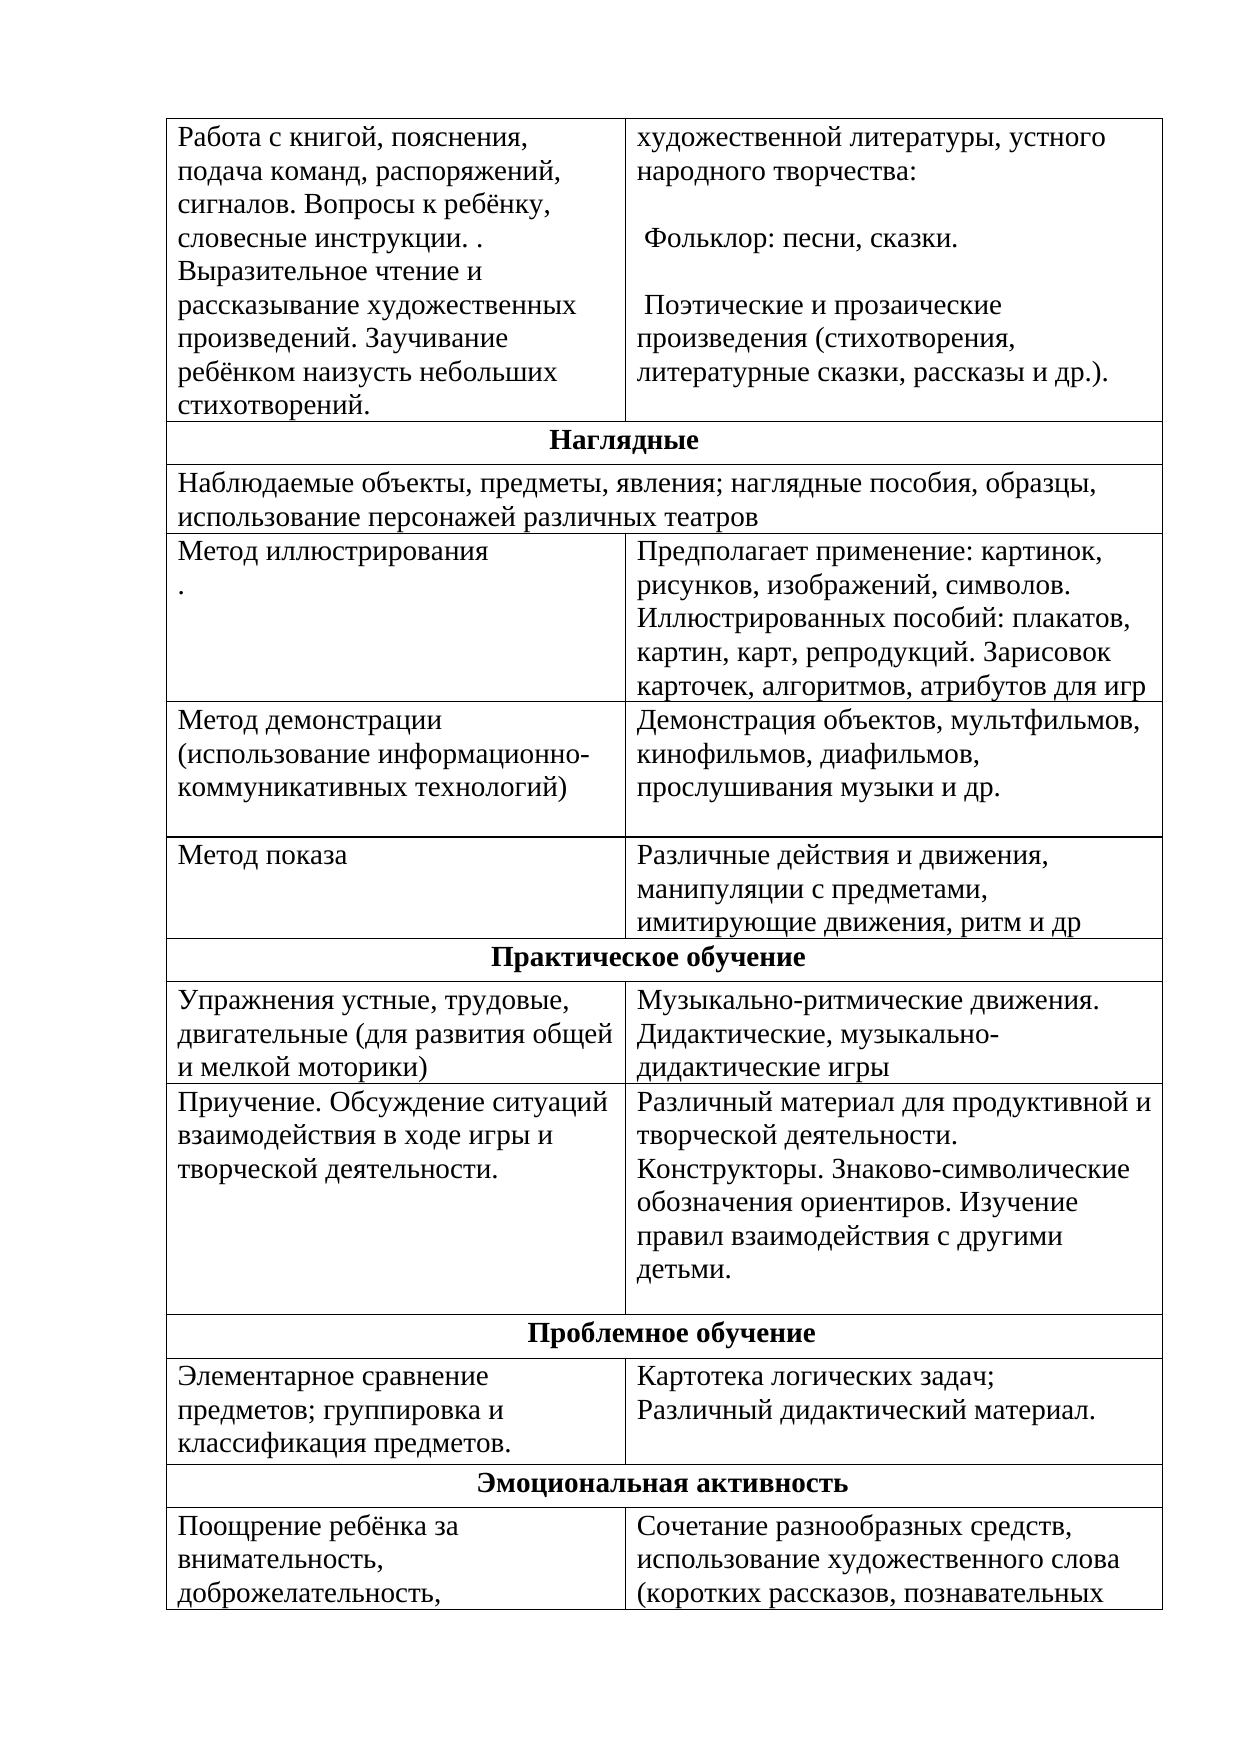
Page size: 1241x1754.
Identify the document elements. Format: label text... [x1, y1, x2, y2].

table_cell Эмоциональная активность [167, 1465, 1162, 1507]
table_cell Метод демонстрации (использование информационно-коммуникативных технологий) [167, 702, 625, 836]
table_cell Практическое обучение [167, 939, 1162, 981]
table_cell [626, 1508, 1162, 1608]
table_cell Предполагает применение: картинок, рисунков, изображений, символов. Иллюстрированных пособий: плакатов, картин, карт, репродукций. Зарисовок карточек, алгоритмов, атрибутов для игр [626, 534, 1162, 701]
table_cell Демонстрация объектов, мультфильмов, кинофильмов, диафильмов, прослушивания музыки и др. [626, 702, 1162, 836]
table_cell Наглядные [167, 422, 1162, 464]
table_cell Приучение. Обсуждение ситуаций взаимодействия в ходе игры и творческой деятельности. [167, 1084, 625, 1314]
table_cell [167, 1508, 625, 1608]
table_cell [626, 119, 1162, 421]
table_cell Картотека логических задач; Различный дидактический материал. [626, 1359, 1162, 1464]
table_cell Наблюдаемые объекты, предметы, явления; наглядные пособия, образцы, использование персонажей различных театров [167, 465, 1162, 532]
table_cell Упражнения устные, трудовые, двигательные (для развития общей и мелкой моторики) [167, 982, 625, 1083]
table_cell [167, 119, 625, 421]
table_cell Элементарное сравнение предметов; группировка и классификация предметов. [167, 1359, 625, 1464]
table_cell Метод иллюстрирования . [167, 534, 625, 701]
table_cell Различные действия и движения, манипуляции с предметами, имитирующие движения, ритм и др [626, 838, 1162, 938]
table_cell Метод показа [167, 838, 625, 938]
table_cell Проблемное обучение [167, 1315, 1162, 1357]
table_cell Различный материал для продуктивной и творческой деятельности. Конструкторы. Знаково-символические обозначения ориентиров. Изучение правил взаимодействия с другими детьми. [626, 1084, 1162, 1314]
table_cell Музыкально-ритмические движения. Дидактические, музыкально-дидактические игры [626, 982, 1162, 1083]
